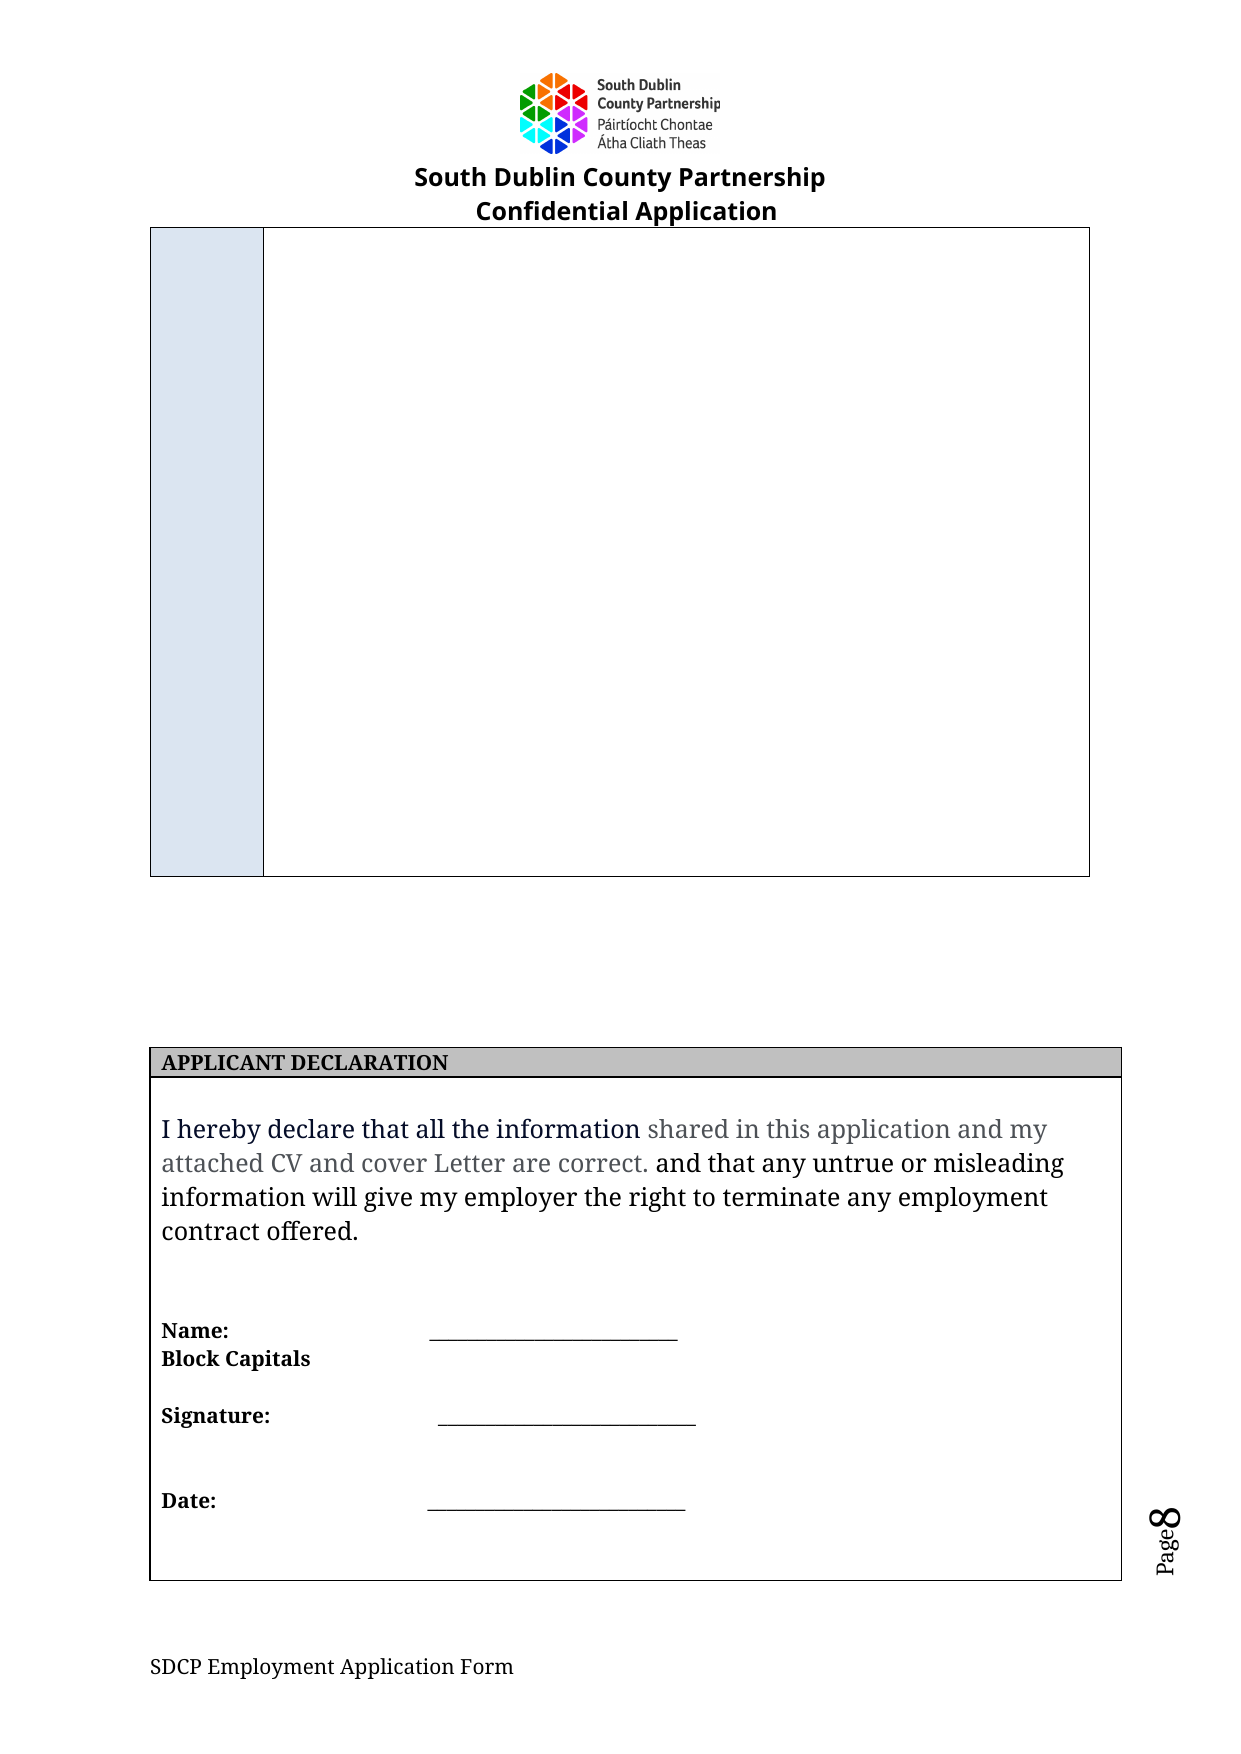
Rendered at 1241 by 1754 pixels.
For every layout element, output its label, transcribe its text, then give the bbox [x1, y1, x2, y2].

picture [520, 73, 720, 154]
table_cell [151, 228, 263, 876]
table_cell I hereby declare that all the information shared in this application and my attached CV and cover Letter are correct. and that any untrue or misleading information will give my employer the right to terminate any employment contract offered. Name: __________________________ Block Capitals Signature: ___________________________ Date: ___________________________ [151, 1078, 1121, 1579]
table_cell [264, 228, 1089, 876]
table_header APPLICANT DECLARATION [151, 1048, 1121, 1076]
